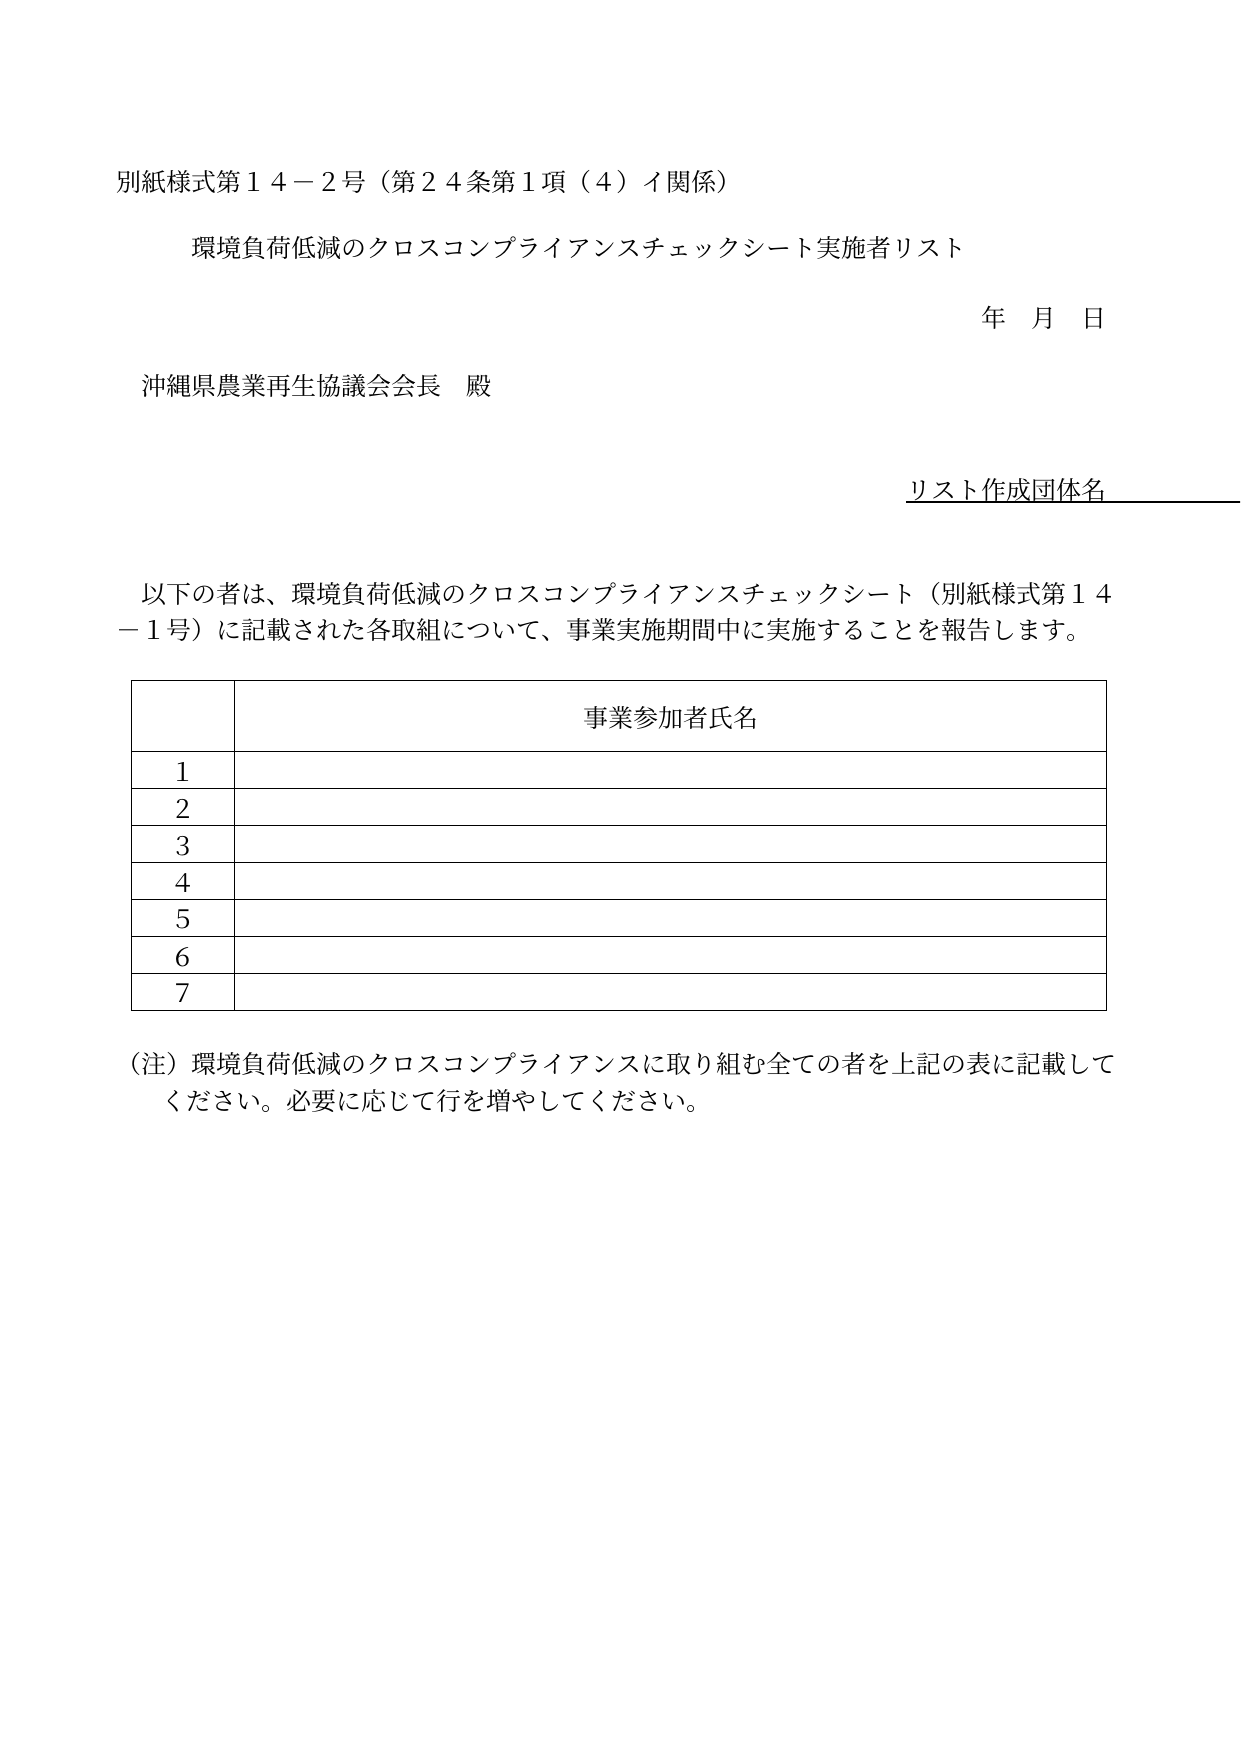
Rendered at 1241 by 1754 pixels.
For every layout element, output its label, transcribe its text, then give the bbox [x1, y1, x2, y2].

table_cell [235, 752, 1106, 788]
text リスト作成団体名 [117, 470, 1106, 506]
table_cell ５ [132, 900, 234, 936]
text 沖縄県農業再生協議会会長 殿 [117, 366, 1121, 402]
table_header 事業参加者氏名 [235, 681, 1106, 751]
table_cell [235, 900, 1106, 936]
table_cell [235, 789, 1106, 825]
text 別紙様式第１４－２号（第２４条第１項（４）イ関係） [117, 167, 1121, 198]
table_cell ７ [132, 974, 234, 1010]
table_cell ２ [132, 789, 234, 825]
text 環境負荷低減のクロスコンプライアンスチェックシート実施者リスト [117, 229, 1121, 265]
table_cell [235, 863, 1106, 899]
table_cell [235, 937, 1106, 973]
text 年 月 日 [117, 299, 1106, 335]
table_cell １ [132, 752, 234, 788]
table_cell [235, 974, 1106, 1010]
table_cell [235, 826, 1106, 862]
table_cell ３ [132, 826, 234, 862]
table_cell ６ [132, 937, 234, 973]
text （注）環境負荷低減のクロスコンプライアンスに取り組む全ての者を上記の表に記載してください。必要に応じて行を増やしてください。 [117, 1045, 1121, 1117]
table_cell ４ [132, 863, 234, 899]
table_header [132, 681, 234, 751]
text 以下の者は、環境負荷低減のクロスコンプライアンスチェックシート（別紙様式第１４－１号）に記載された各取組について、事業実施期間中に実施することを報告します。 [117, 574, 1121, 646]
